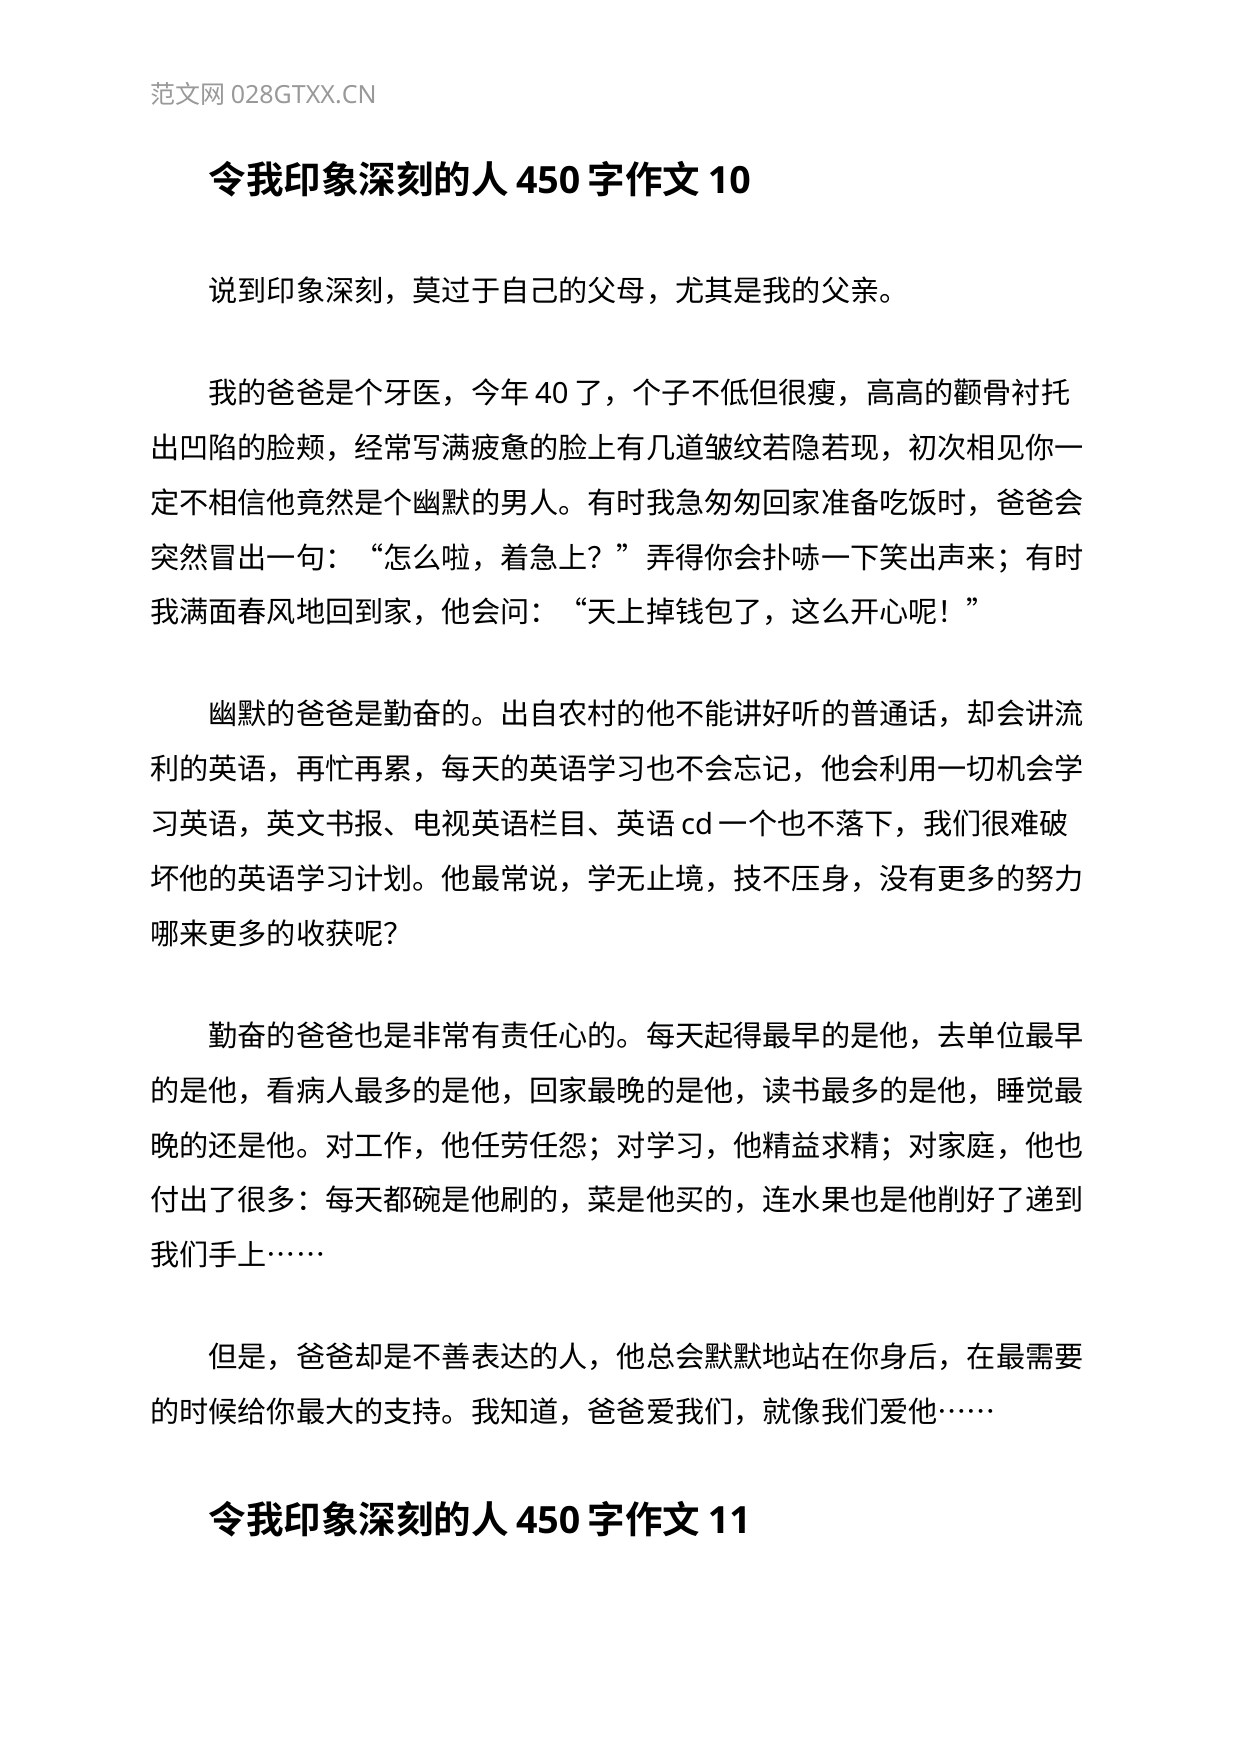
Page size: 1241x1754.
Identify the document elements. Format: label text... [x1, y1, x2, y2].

text 令我印象深刻的人450字作文11 [150, 1490, 1090, 1545]
text 我的爸爸是个牙医，今年40了，个子不低但很瘦，高高的颧骨衬托出凹陷的脸颊，经常写满疲惫的脸上有几道皱纹若隐若现，初次相见你一定不相信他竟然是个幽默的男人。有时我急匆匆回家准备吃饭时，爸爸会突然冒出一句：“怎么啦，着急上？”弄得你会扑哧一下笑出声来；有时我满面春风地回到家，他会问：“天上掉钱包了，这么开心呢！” [150, 369, 1090, 631]
text 勤奋的爸爸也是非常有责任心的。每天起得最早的是他，去单位最早的是他，看病人最多的是他，回家最晚的是他，读书最多的是他，睡觉最晚的还是他。对工作，他任劳任怨；对学习，他精益求精；对家庭，他也付出了很多：每天都碗是他刷的，菜是他买的，连水果也是他削好了递到我们手上…… [150, 1012, 1090, 1274]
text 说到印象深刻，莫过于自己的父母，尤其是我的父亲。 [150, 268, 1090, 310]
text 幽默的爸爸是勤奋的。出自农村的他不能讲好听的普通话，却会讲流利的英语，再忙再累，每天的英语学习也不会忘记，他会利用一切机会学习英语，英文书报、电视英语栏目、英语cd一个也不落下，我们很难破坏他的英语学习计划。他最常说，学无止境，技不压身，没有更多的努力哪来更多的收获呢？ [150, 691, 1090, 953]
text 但是，爸爸却是不善表达的人，他总会默默地站在你身后，在最需要的时候给你最大的支持。我知道，爸爸爱我们，就像我们爱他…… [150, 1334, 1090, 1431]
text 令我印象深刻的人450字作文10 [150, 150, 1090, 204]
